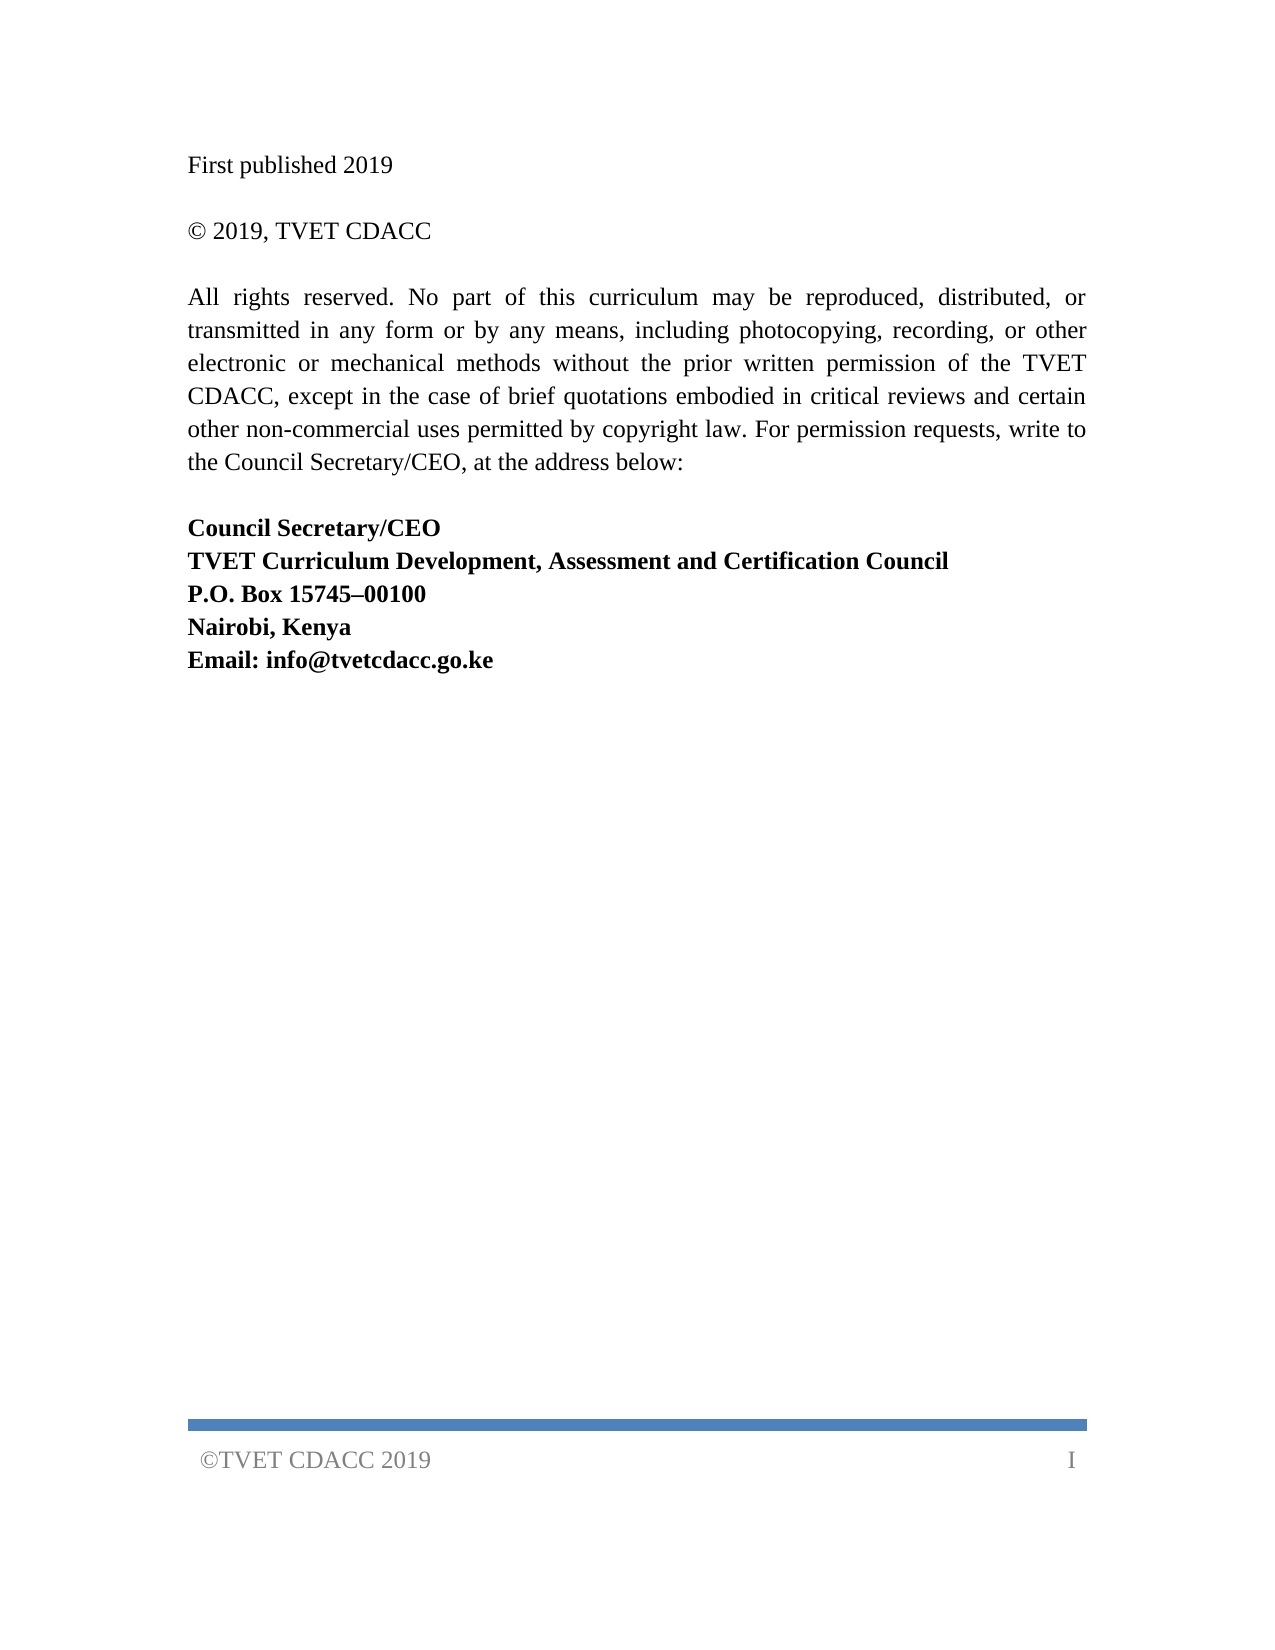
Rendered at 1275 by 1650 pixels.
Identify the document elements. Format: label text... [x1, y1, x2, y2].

text All rights reserved. No part of this curriculum may be reproduced, distributed, or transmitted in any form or by any means, including photocopying, recording, or other electronic or mechanical methods without the prior written permission of the TVET CDACC, except in the case of brief quotations embodied in critical reviews and certain other non-commercial uses permitted by copyright law. For permission requests, write to the Council Secretary/CEO, at the address below: [187, 282, 1087, 476]
text © 2019, TVET CDACC [187, 216, 1087, 245]
text Email: info@tvetcdacc.go.ke [187, 645, 1087, 674]
text TVET Curriculum Development, Assessment and Certification Council [187, 546, 1087, 575]
text Nairobi, Kenya [187, 612, 1087, 641]
text P.O. Box 15745–00100 [187, 579, 1087, 608]
text Council Secretary/CEO [187, 513, 1087, 542]
text First published 2019 [187, 150, 1087, 179]
